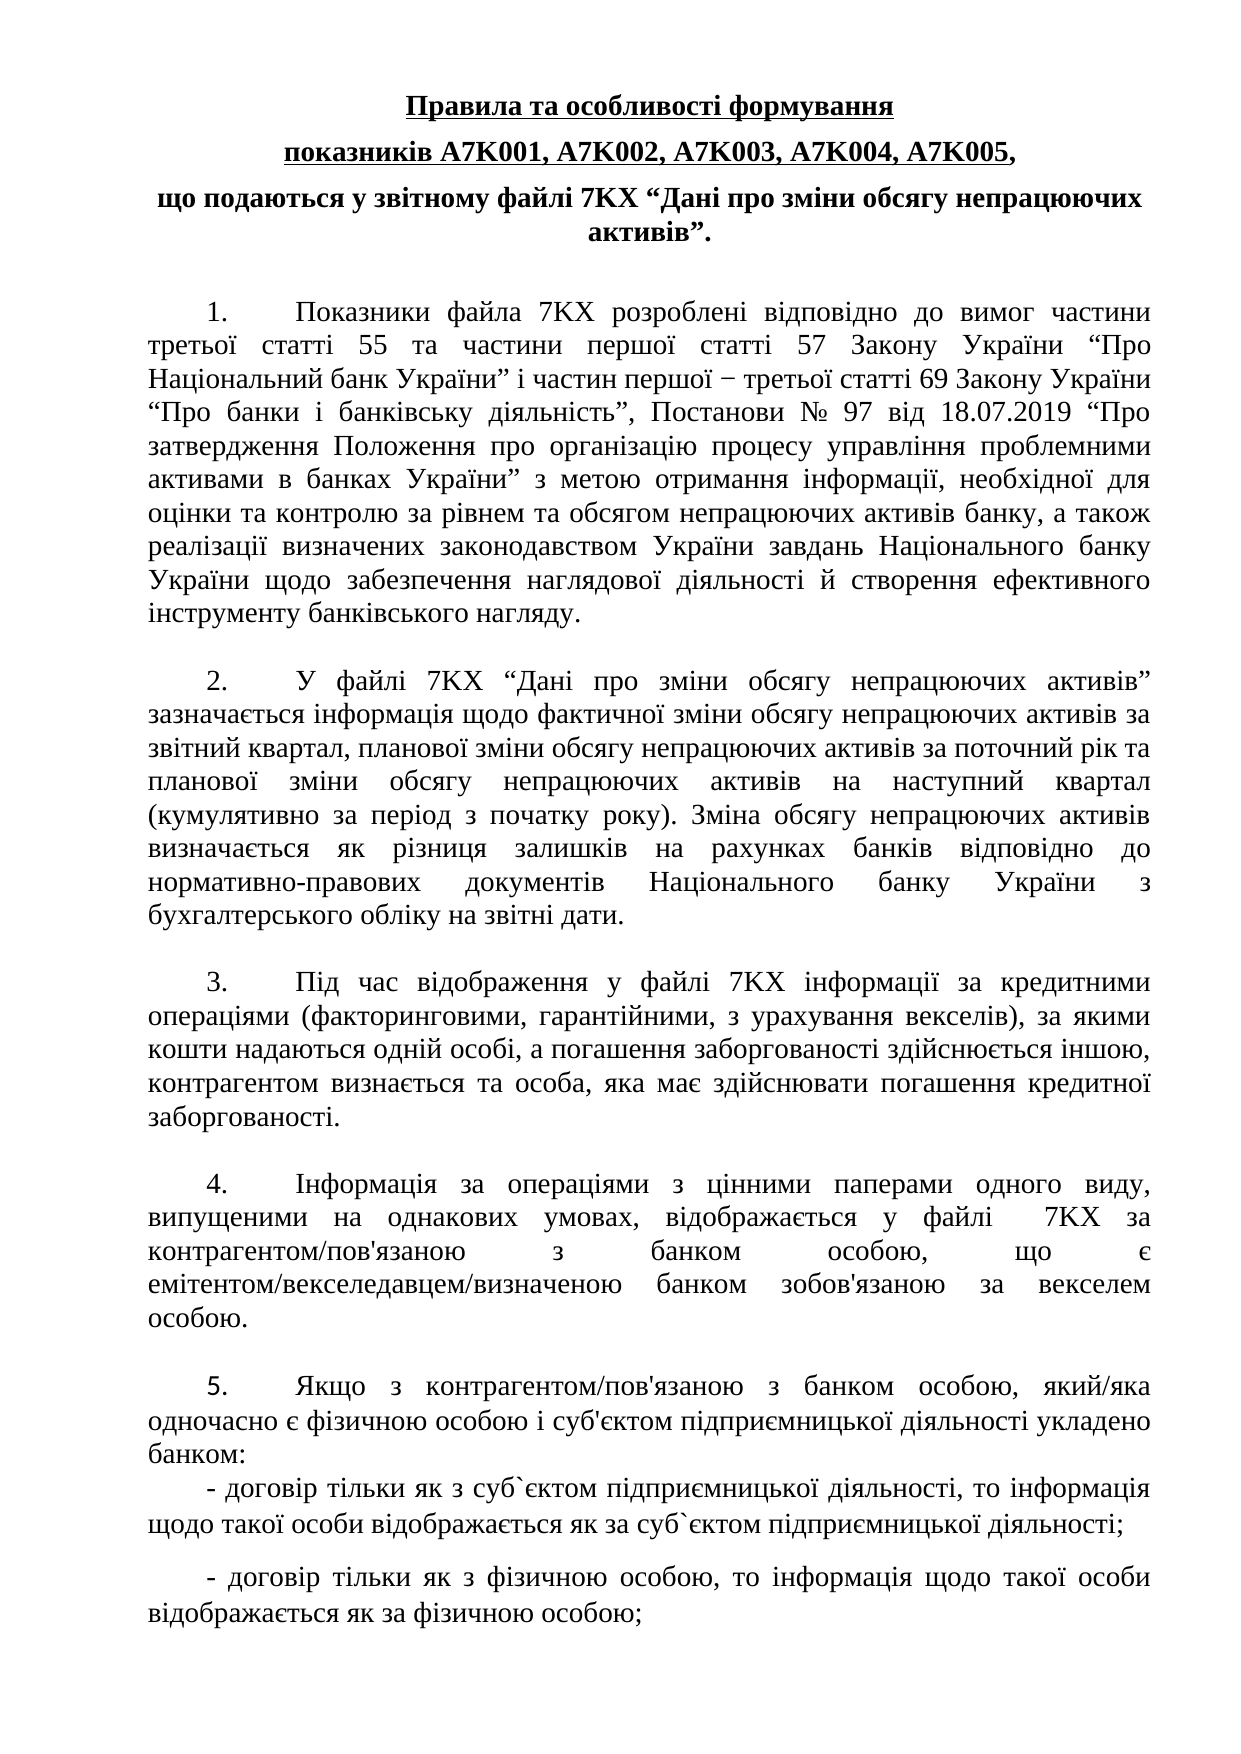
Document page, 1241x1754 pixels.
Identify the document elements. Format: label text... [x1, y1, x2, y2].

text що подаються у звітному файлі 7KX “Дані про зміни обсягу непрацюючих активів”. [148, 181, 1152, 248]
list У файлі 7KX “Дані про зміни обсягу непрацюючих активів” зазначається інформація щодо фактичної зміни обсягу непрацюючих активів за звітний квартал, планової зміни обсягу непрацюючих активів за поточний рік та планової зміни обсягу непрацюючих активів на наступний квартал (кумулятивно за період з початку року). Зміна обсягу непрацюючих активів визначається як різниця залишків на рахунках банків відповідно до нормативно-правових документів Національного банку України з бухгалтерського обліку на звітні дати. [148, 663, 1152, 931]
list Інформація за операціями з цінними паперами одного виду, випущеними на однакових умовах, відображається у файлі 7KX за контрагентом/пов'язаною з банком особою, що є емітентом/векселедавцем/визначеною банком зобов'язаною за векселем особою. [148, 1166, 1152, 1333]
list Під час відображення у файлі 7KX інформації за кредитними операціями (факторинговими, гарантійними, з урахування векселів), за якими кошти надаються одній особі, а погашення заборгованості здійснюється іншою, контрагентом визнається та особа, яка має здійснювати погашення кредитної заборгованості. [148, 964, 1152, 1132]
list Показники файла 7KX розроблені відповідно до вимог частини третьої статті 55 та частини першої статті 57 Закону України “Про Національний банк України” і частин першої − третьої статті 69 Закону України “Про банки і банківську діяльність”, Постанови № 97 від 18.07.2019 “Про затвердження Положення про організацію процесу управління проблемними активами в банках України” з метою отримання інформації, необхідної для оцінки та контролю за рівнем та обсягом непрацюючих активів банку, а також реалізації визначених законодавством України завдань Національного банку України щодо забезпечення наглядової діяльності й створення ефективного інструменту банківського нагляду. [148, 294, 1152, 629]
list Якщо з контрагентом/пов'язаною з банком особою, який/яка одночасно є фізичною особою і суб'єктом підприємницької діяльності укладено банком: [148, 1367, 1152, 1470]
text - договір тільки як з фізичною особою, то інформація щодо такої особи відображається як за фізичною особою; [148, 1559, 1152, 1628]
text Правила та особливості формування [148, 88, 1152, 122]
text - договір тільки як з суб`єктом підприємницької діяльності, то інформація щодо такої особи відображається як за суб`єктом підприємницької діяльності; [148, 1470, 1152, 1539]
text показників A7K001, A7K002, A7K003, A7K004, A7K005, [148, 134, 1152, 168]
